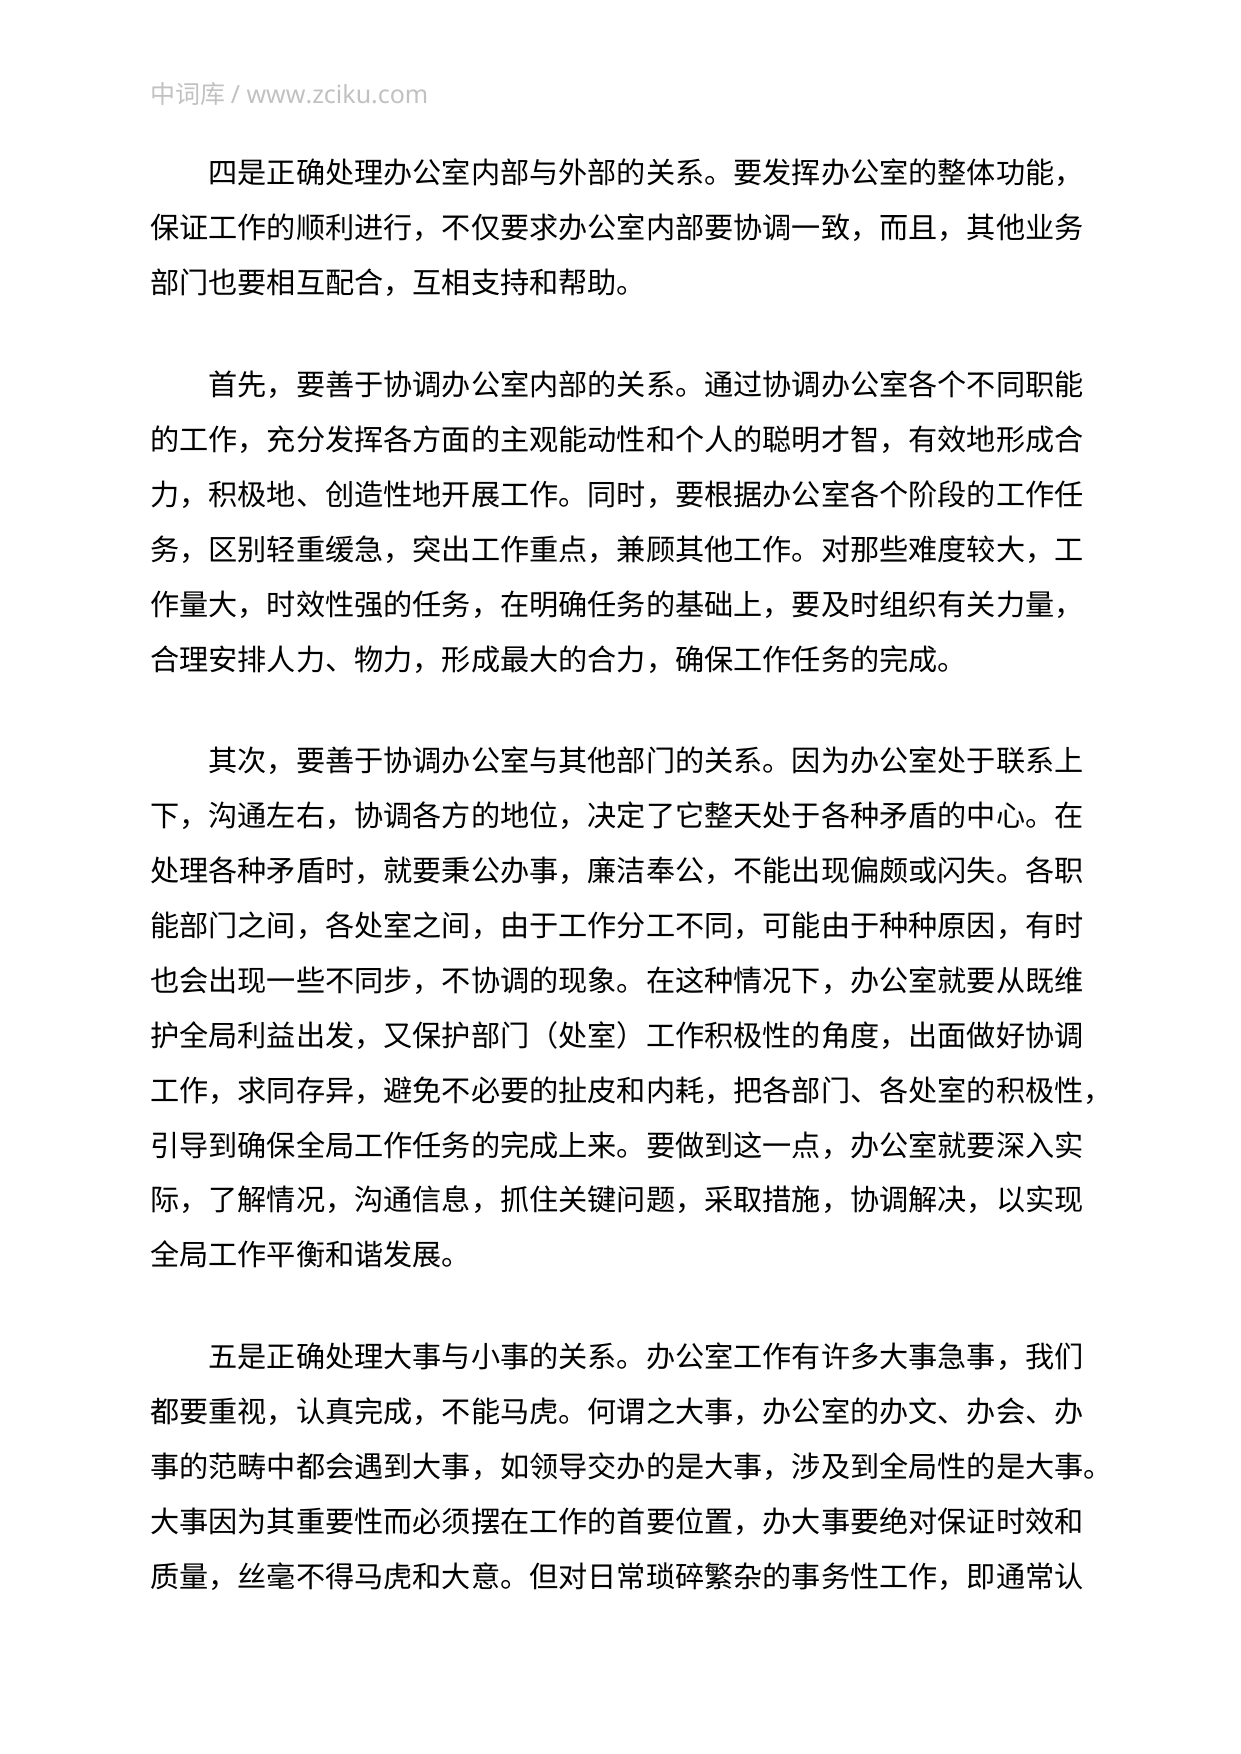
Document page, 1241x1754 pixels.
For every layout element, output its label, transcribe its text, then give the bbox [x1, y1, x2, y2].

text 首先，要善于协调办公室内部的关系。通过协调办公室各个不同职能的工作，充分发挥各方面的主观能动性和个人的聪明才智，有效地形成合力，积极地、创造性地开展工作。同时，要根据办公室各个阶段的工作任务，区别轻重缓急，突出工作重点，兼顾其他工作。对那些难度较大，工作量大，时效性强的任务，在明确任务的基础上，要及时组织有关力量，合理安排人力、物力，形成最大的合力，确保工作任务的完成。 [150, 362, 1090, 678]
text 其次，要善于协调办公室与其他部门的关系。因为办公室处于联系上下，沟通左右，协调各方的地位，决定了它整天处于各种矛盾的中心。在处理各种矛盾时，就要秉公办事，廉洁奉公，不能出现偏颇或闪失。各职能部门之间，各处室之间，由于工作分工不同，可能由于种种原因，有时也会出现一些不同步，不协调的现象。在这种情况下，办公室就要从既维护全局利益出发，又保护部门（处室）工作积极性的角度，出面做好协调工作，求同存异，避免不必要的扯皮和内耗，把各部门、各处室的积极性，引导到确保全局工作任务的完成上来。要做到这一点，办公室就要深入实际，了解情况，沟通信息，抓住关键问题，采取措施，协调解决，以实现全局工作平衡和谐发展。 [150, 738, 1090, 1274]
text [150, 1334, 1090, 1596]
text 四是正确处理办公室内部与外部的关系。要发挥办公室的整体功能，保证工作的顺利进行，不仅要求办公室内部要协调一致，而且，其他业务部门也要相互配合，互相支持和帮助。 [150, 150, 1090, 302]
